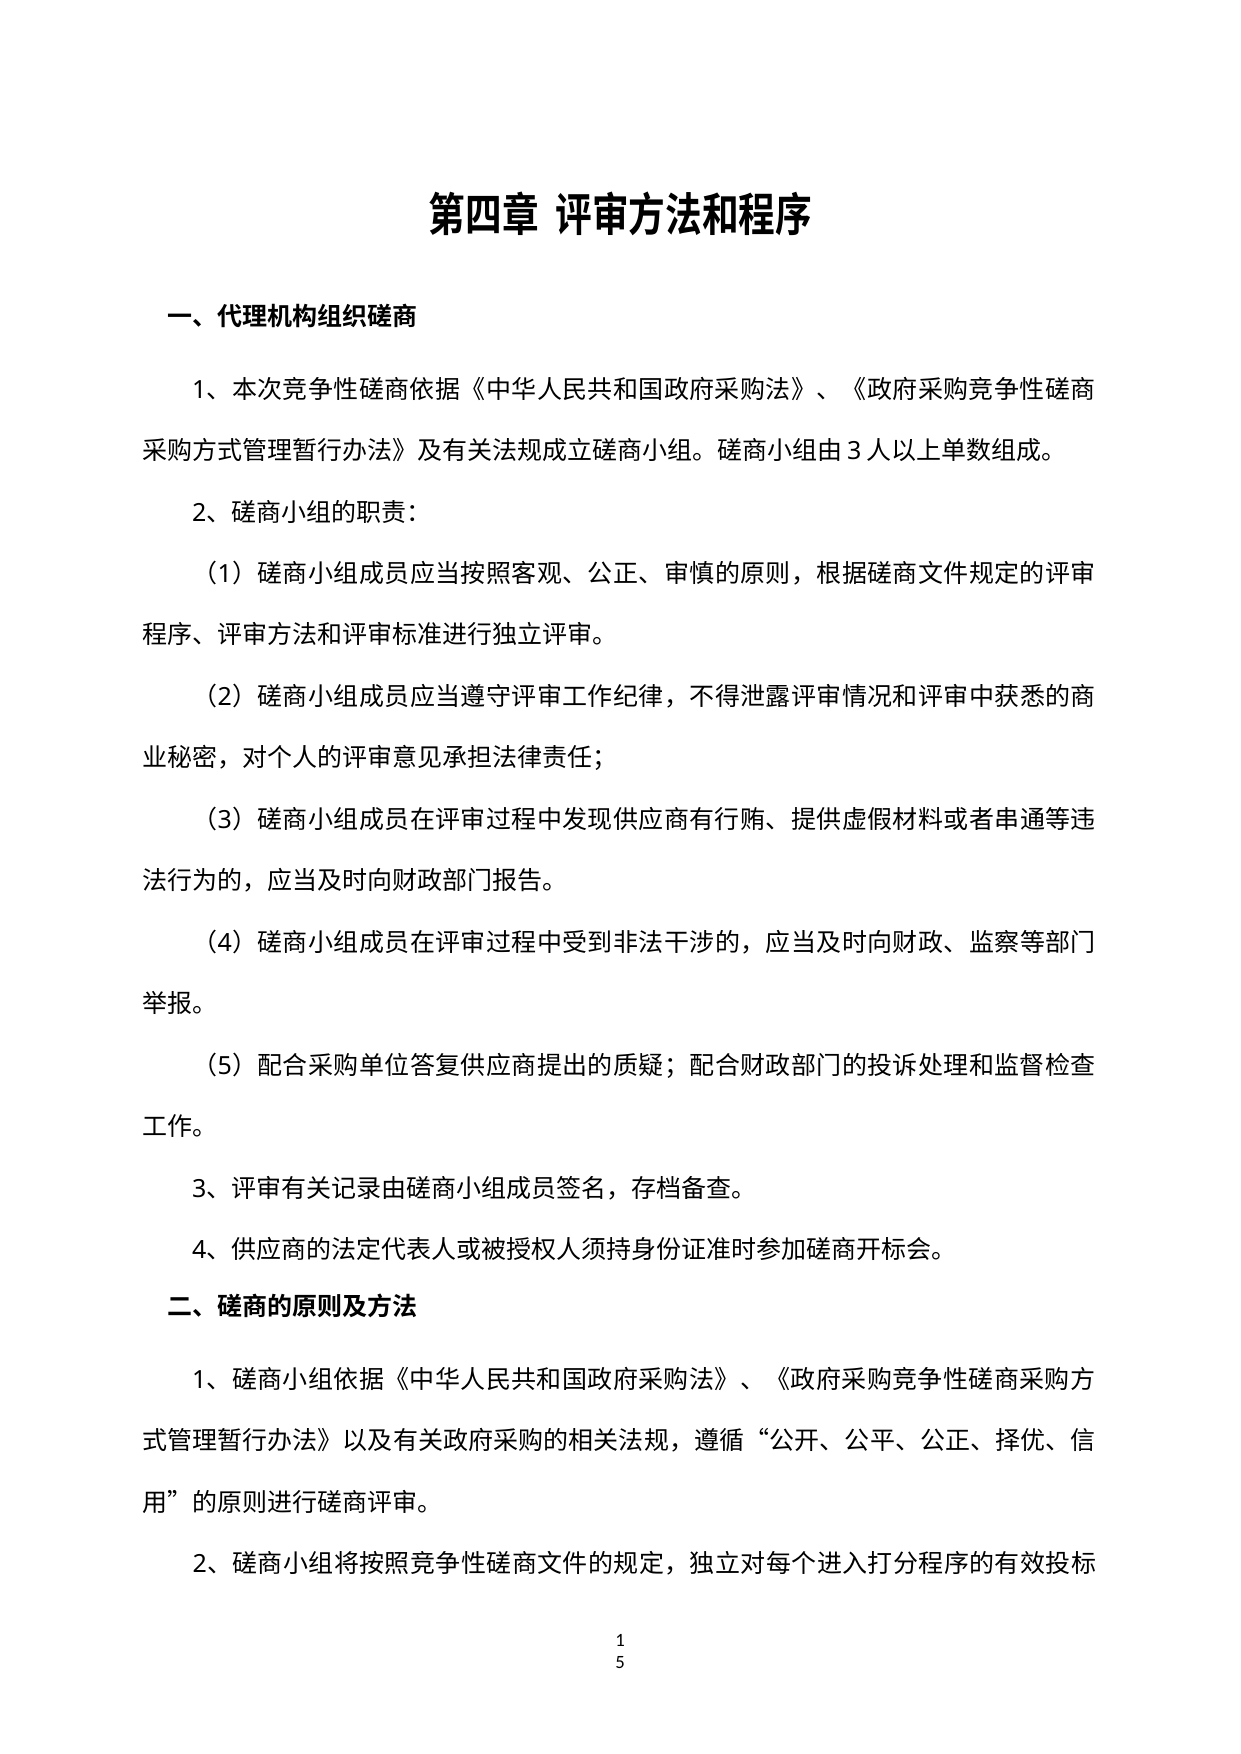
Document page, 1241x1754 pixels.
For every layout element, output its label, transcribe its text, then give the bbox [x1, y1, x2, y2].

text （1）磋商小组成员应当按照客观、公正、审慎的原则，根据磋商文件规定的评审程序、评审方法和评审标准进行独立评审。 [142, 533, 1098, 656]
text 二、磋商的原则及方法 [142, 1271, 1098, 1339]
text 1、磋商小组依据《中华人民共和国政府采购法》、《政府采购竞争性磋商采购方式管理暂行办法》以及有关政府采购的相关法规，遵循“公开、公平、公正、择优、信用”的原则进行磋商评审。 [142, 1339, 1098, 1523]
text 2、磋商小组的职责： [142, 472, 1098, 533]
text （4）磋商小组成员在评审过程中受到非法干涉的，应当及时向财政、监察等部门举报。 [142, 902, 1098, 1025]
text （5）配合采购单位答复供应商提出的质疑；配合财政部门的投诉处理和监督检查工作。 [142, 1025, 1098, 1148]
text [142, 1523, 1098, 1585]
text 第四章 评审方法和程序 [142, 178, 1098, 246]
text （3）磋商小组成员在评审过程中发现供应商有行贿、提供虚假材料或者串通等违法行为的，应当及时向财政部门报告。 [142, 779, 1098, 902]
text 4、供应商的法定代表人或被授权人须持身份证准时参加磋商开标会。 [142, 1209, 1098, 1271]
text 一、代理机构组织磋商 [142, 281, 1098, 349]
text （2）磋商小组成员应当遵守评审工作纪律，不得泄露评审情况和评审中获悉的商业秘密，对个人的评审意见承担法律责任； [142, 656, 1098, 779]
text 1、本次竞争性磋商依据《中华人民共和国政府采购法》、《政府采购竞争性磋商采购方式管理暂行办法》及有关法规成立磋商小组。磋商小组由3人以上单数组成。 [142, 349, 1098, 472]
text 3、评审有关记录由磋商小组成员签名，存档备查。 [142, 1148, 1098, 1209]
